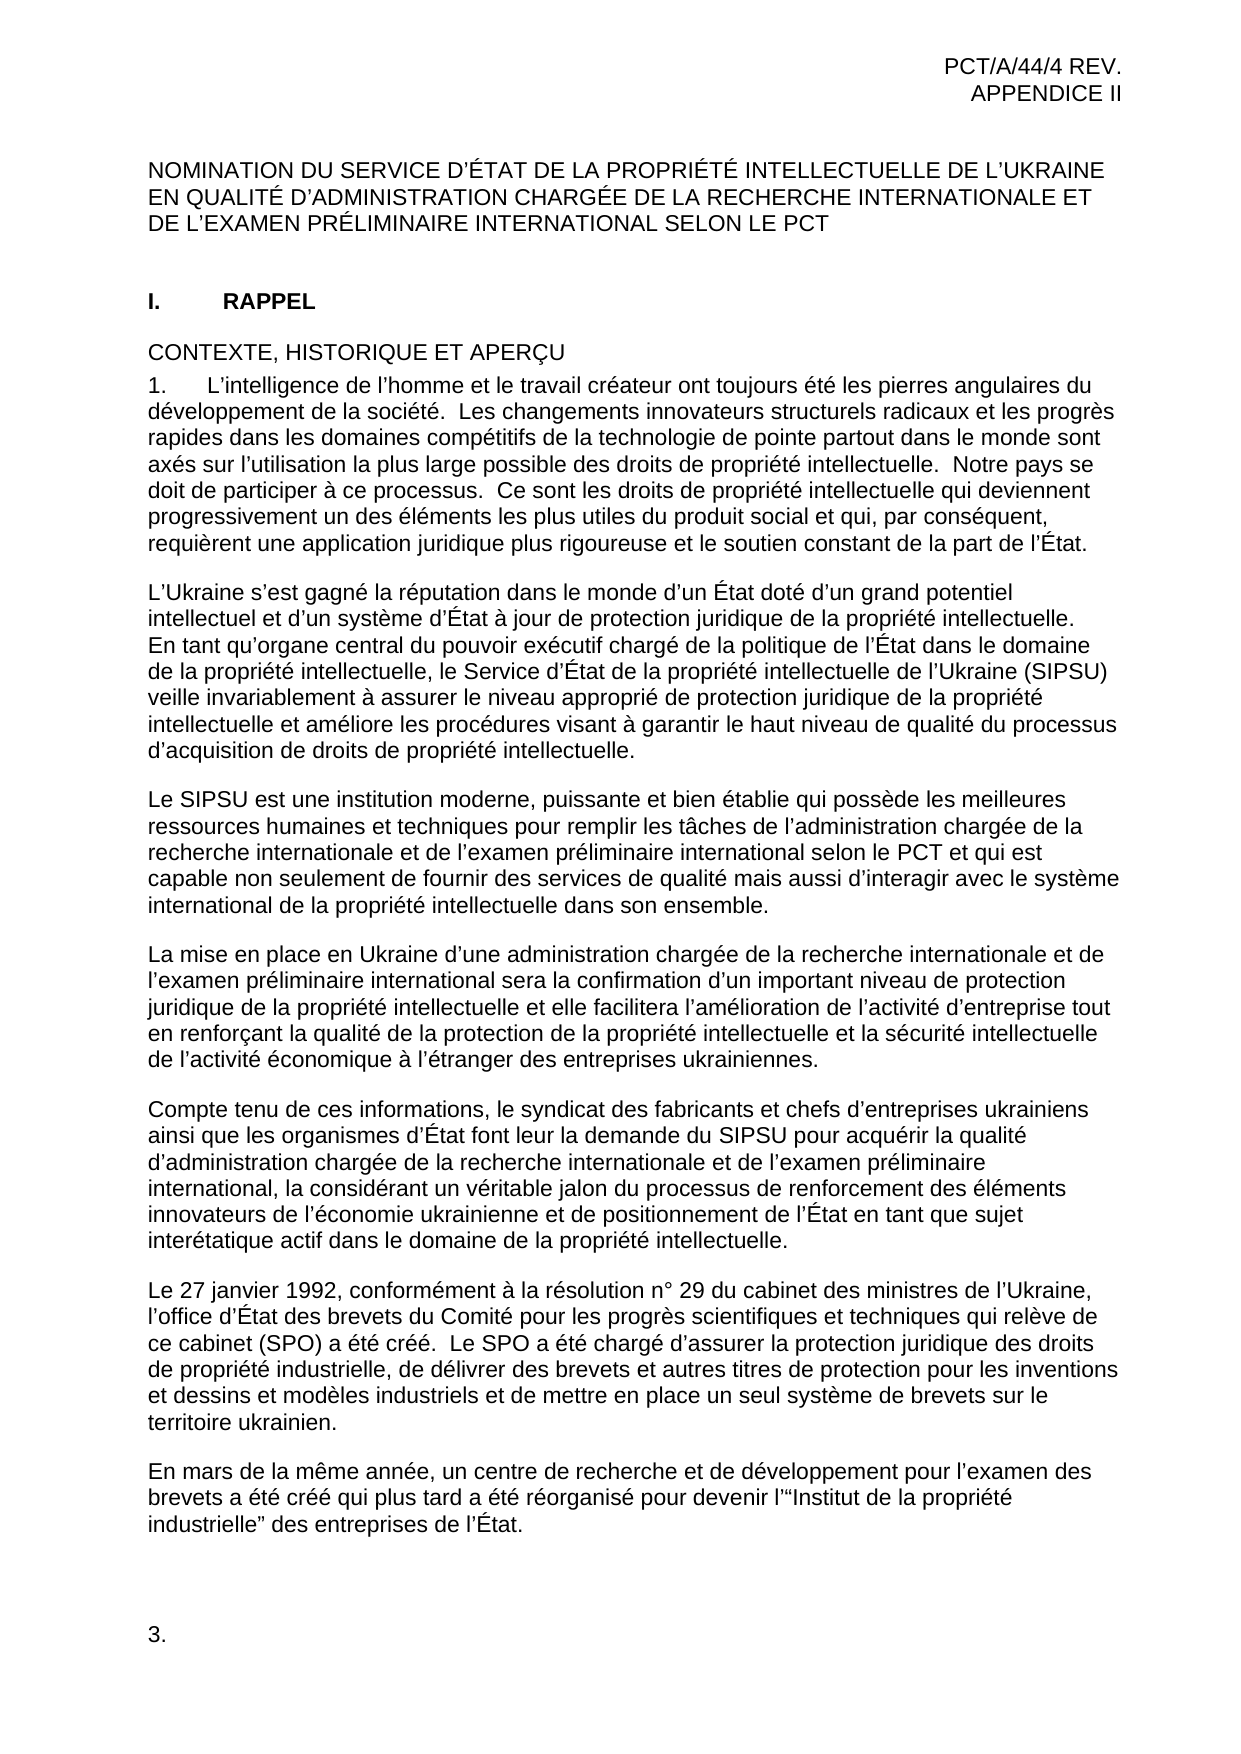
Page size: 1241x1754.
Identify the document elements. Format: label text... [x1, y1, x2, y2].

subtitle ContextE, HistORIQUE ET APERÇU [148, 339, 1122, 365]
text Compte tenu de ces informations, le syndicat des fabricants et chefs d’entreprises ukrainiens ainsi que les organismes d’État font leur la demande du SIPSU pour acquérir la qualité d’administration chargée de la recherche internationale et de l’examen préliminaire international, la considérant un véritable jalon du processus de renforcement des éléments innovateurs de l’économie ukrainienne et de positionnement de l’État en tant que sujet interétatique actif dans le domaine de la propriété intellectuelle. [148, 1096, 1122, 1254]
text Le SIPSU est une institution moderne, puissante et bien établie qui possède les meilleures ressources humaines et techniques pour remplir les tâches de l’administration chargée de la recherche internationale et de l’examen préliminaire international selon le PCT et qui est capable non seulement de fournir des services de qualité mais aussi d’interagir avec le système international de la propriété intellectuelle dans son ensemble. [148, 786, 1122, 918]
text Le 27 janvier 1992, conformément à la résolution n° 29 du cabinet des ministres de l’Ukraine, l’office d’État des brevets du Comité pour les progrès scientifiques et techniques qui relève de ce cabinet (SPO) a été créé. Le SPO a été chargé d’assurer la protection juridique des droits de propriété industrielle, de délivrer des brevets et autres titres de protection pour les inventions et dessins et modèles industriels et de mettre en place un seul système de brevets sur le territoire ukrainien. [148, 1277, 1122, 1435]
subtitle rappel [148, 288, 1122, 314]
text L’Ukraine s’est gagné la réputation dans le monde d’un État doté d’un grand potentiel intellectuel et d’un système d’État à jour de protection juridique de la propriété intellectuelle. En tant qu’organe central du pouvoir exécutif chargé de la politique de l’État dans le domaine de la propriété intellectuelle, le Service d’État de la propriété intellectuelle de l’Ukraine (SIPSU) veille invariablement à assurer le niveau approprié de protection juridique de la propriété intellectuelle et améliore les procédures visant à garantir le haut niveau de qualité du processus d’acquisition de droits de propriété intellectuelle. [148, 579, 1122, 763]
list L’intelligence de l’homme et le travail créateur ont toujours été les pierres angulaires du développement de la société. Les changements innovateurs structurels radicaux et les progrès rapides dans les domaines compétitifs de la technologie de pointe partout dans le monde sont axés sur l’utilisation la plus large possible des droits de propriété intellectuelle. Notre pays se doit de participer à ce processus. Ce sont les droits de propriété intellectuelle qui deviennent progressivement un des éléments les plus utiles du produit social et qui, par conséquent, requièrent une application juridique plus rigoureuse et le soutien constant de la part de l’État. [148, 372, 1122, 556]
text La mise en place en Ukraine d’une administration chargée de la recherche internationale et de l’examen préliminaire international sera la confirmation d’un important niveau de protection juridique de la propriété intellectuelle et elle facilitera l’amélioration de l’activité d’entreprise tout en renforçant la qualité de la protection de la propriété intellectuelle et la sécurité intellectuelle de l’activité économique à l’étranger des entreprises ukrainiennes. [148, 941, 1122, 1073]
subtitle nomination du SERVICE D’ÉTAT DE LA PROPRIÉTÉ INTELLECTUELLE DE L’UKRAINE en qualitÉ d’administration chargÉe de la recherche internationale et de l’examen prÉliminaire international selon le PCT [148, 157, 1122, 263]
text En mars de la même année, un centre de recherche et de développement pour l’examen des brevets a été créé qui plus tard a été réorganisé pour devenir l’“Institut de la propriété industrielle” des entreprises de l’État. [148, 1458, 1122, 1537]
